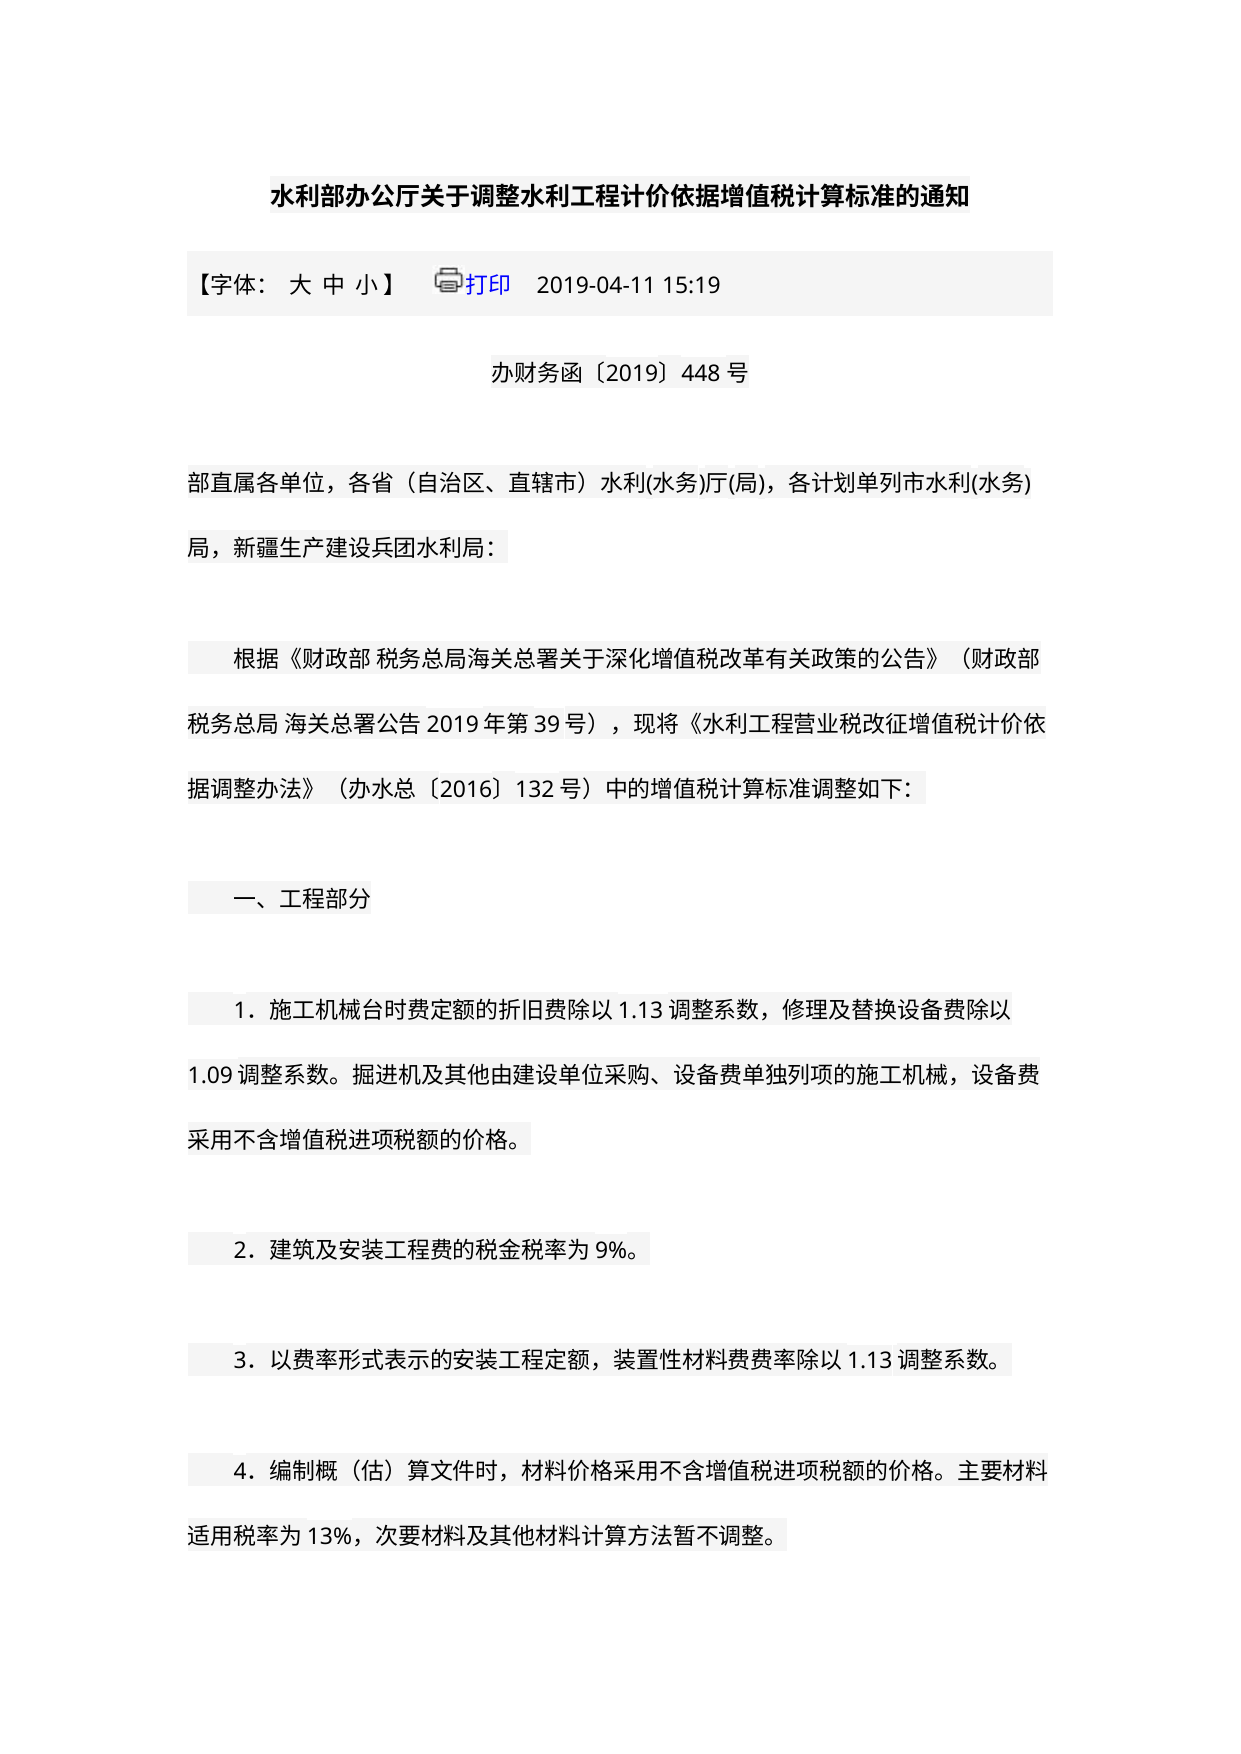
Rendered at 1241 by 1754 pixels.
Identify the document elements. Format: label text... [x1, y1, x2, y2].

text 3．以费率形式表示的安装工程定额，装置性材料费费率除以1.13调整系数。 [187, 1327, 1053, 1392]
picture [432, 265, 465, 294]
text 一、工程部分 [187, 865, 1053, 930]
subtitle 水利部办公厅关于调整水利工程计价依据增值税计算标准的通知 [187, 162, 1053, 227]
text 根据《财政部 税务总局海关总署关于深化增值税改革有关政策的公告》（财政部 税务总局 海关总署公告2019年第39号），现将《水利工程营业税改征增值税计价依据调整办法》（办水总〔2016〕132号）中的增值税计算标准调整如下： [187, 625, 1053, 820]
text 1．施工机械台时费定额的折旧费除以1.13调整系数，修理及替换设备费除以1.09调整系数。掘进机及其他由建设单位采购、设备费单独列项的施工机械，设备费采用不含增值税进项税额的价格。 [187, 976, 1053, 1171]
text 办财务函〔2019〕448 号 [187, 339, 1053, 404]
text 部直属各单位，各省（自治区、直辖市）水利(水务)厅(局)，各计划单列市水利(水务)局，新疆生产建设兵团水利局： [187, 449, 1053, 579]
text 【字体： 大 中 小 】 打印 2019-04-11 15:19 [187, 251, 1053, 316]
text 2．建筑及安装工程费的税金税率为9%。 [187, 1216, 1053, 1281]
text 4．编制概（估）算文件时，材料价格采用不含增值税进项税额的价格。主要材料适用税率为13%，次要材料及其他材料计算方法暂不调整。 [187, 1437, 1053, 1567]
